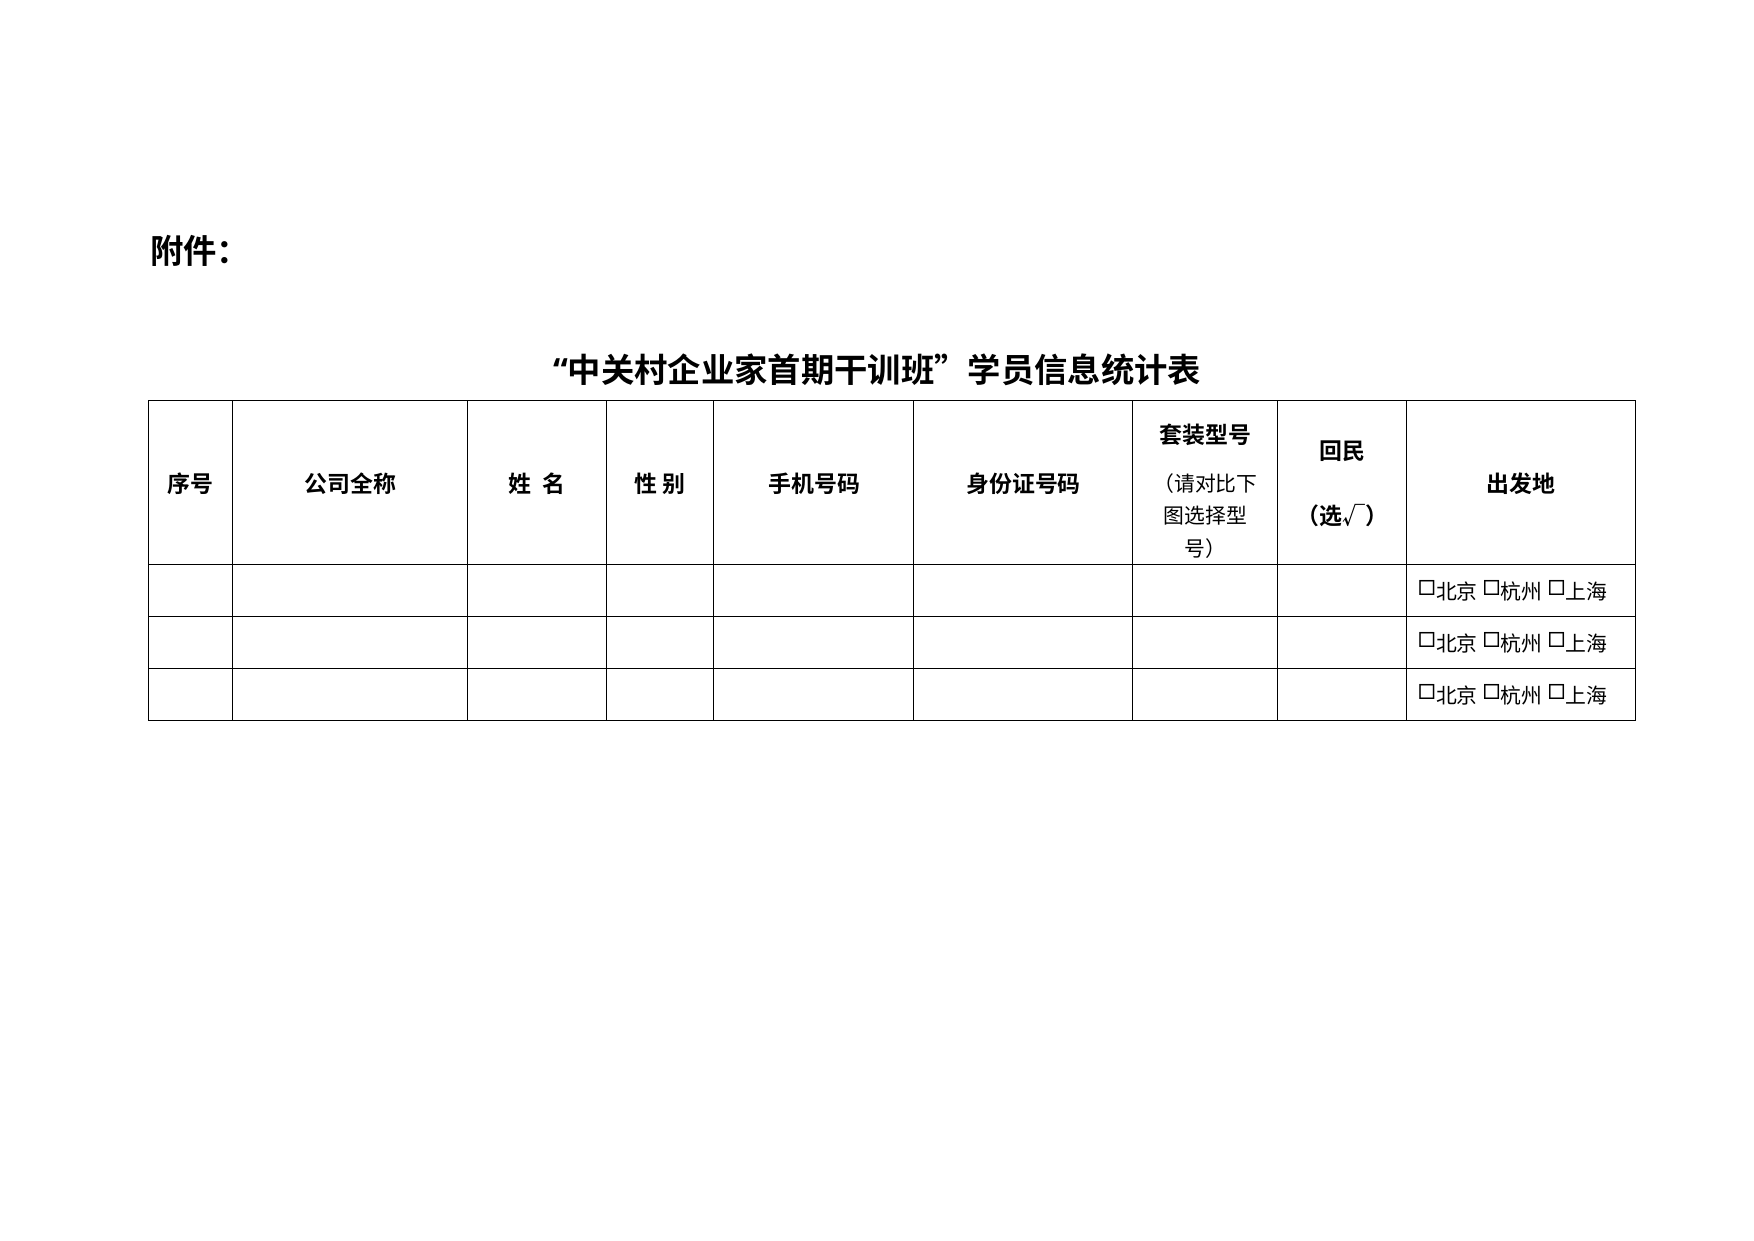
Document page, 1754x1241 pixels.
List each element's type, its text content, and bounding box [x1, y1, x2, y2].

table_cell [607, 617, 713, 668]
table_cell [1133, 617, 1277, 668]
table_header 套装型号 （请对比下图选择型号） [1133, 401, 1277, 564]
table_header 序号 [149, 401, 232, 564]
table_cell [914, 565, 1132, 616]
table_cell [1278, 617, 1406, 668]
table_cell 北京 杭州 上海 [1407, 617, 1635, 668]
table_cell [914, 669, 1132, 720]
table_cell [233, 669, 467, 720]
table_header 出发地 [1407, 401, 1635, 564]
text “中关村企业家首期干训班”学员信息统计表 [150, 335, 1604, 400]
table_cell [714, 669, 913, 720]
table_cell [607, 565, 713, 616]
table_cell [468, 669, 606, 720]
table_cell [1133, 669, 1277, 720]
table_cell [1278, 565, 1406, 616]
table_header 姓 名 [468, 401, 606, 564]
table_cell [714, 617, 913, 668]
table_cell [149, 669, 232, 720]
table_cell [468, 617, 606, 668]
table_cell [607, 669, 713, 720]
table_header 性 别 [607, 401, 713, 564]
table_header 公司全称 [233, 401, 467, 564]
table_cell [1278, 669, 1406, 720]
table_cell [468, 565, 606, 616]
table_cell [233, 617, 467, 668]
table_header 回民 （选√） [1278, 401, 1406, 564]
table_cell [149, 565, 232, 616]
table_header 身份证号码 [914, 401, 1132, 564]
table_cell [149, 617, 232, 668]
table_cell 北京 杭州 上海 [1407, 669, 1635, 720]
table_cell [714, 565, 913, 616]
table_cell [1133, 565, 1277, 616]
table_header 手机号码 [714, 401, 913, 564]
subtitle 附件： [150, 225, 1604, 273]
table_cell [914, 617, 1132, 668]
table_cell 北京 杭州 上海 [1407, 565, 1635, 616]
table_cell [233, 565, 467, 616]
